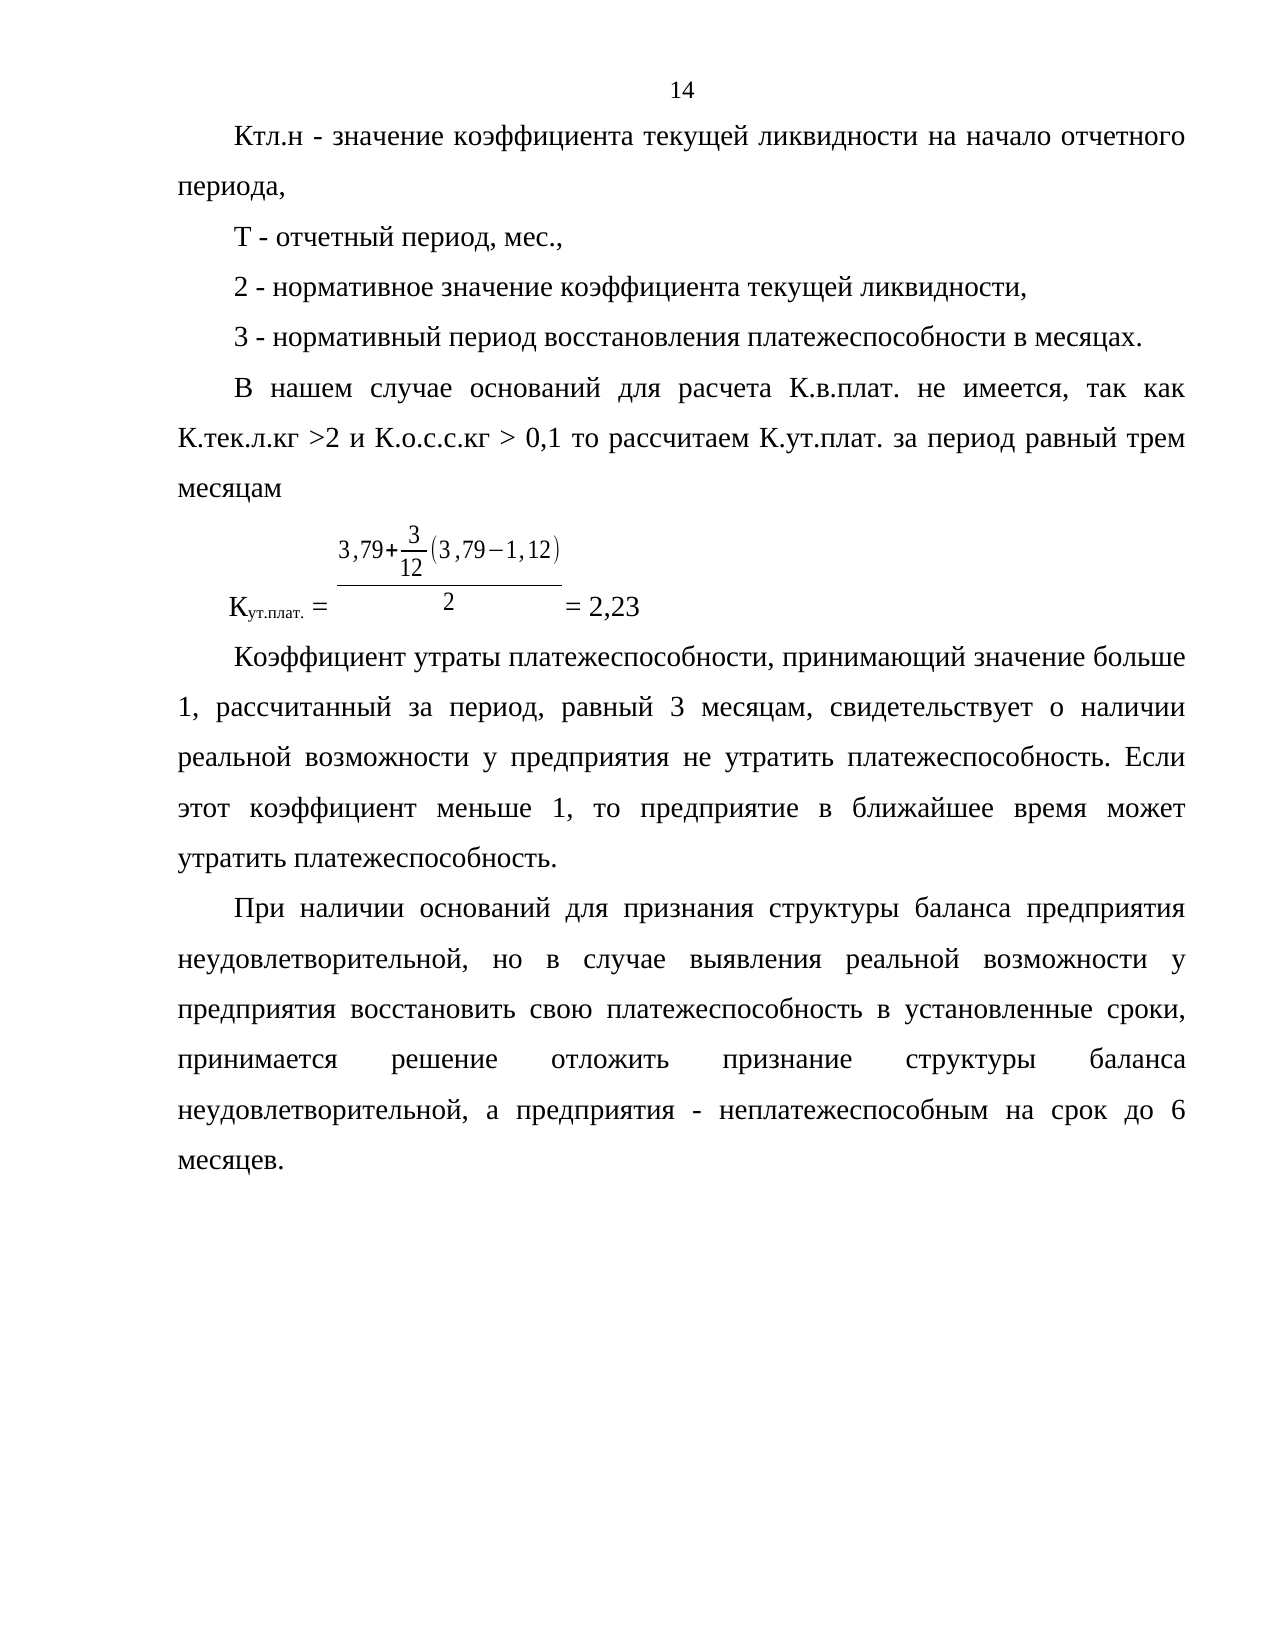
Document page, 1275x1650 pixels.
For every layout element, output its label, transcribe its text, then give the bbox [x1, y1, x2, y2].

text При наличии оснований для признания структуры баланса предприятия неудовлетворительной, но в случае выявления реальной возможности у предприятия восстановить свою платежеспособность в установленные сроки, принимается решение отложить признание структуры баланса неудовлетворительной, а предприятия - неплатежеспособным на срок до 6 месяцев. [177, 891, 1186, 1176]
text В нашем случае оснований для расчета К.в.плат. не имеется, так как К.тек.л.кг >2 и К.о.с.с.кг > 0,1 то рассчитаем К.ут.плат. за период равный трем месяцам [177, 370, 1186, 504]
text 2 - нормативное значение коэффициента текущей ликвидности, [177, 269, 1186, 303]
text Кут.плат. = = 2,23 [177, 521, 1186, 622]
text 3 - нормативный период восстановления платежеспособности в месяцах. [177, 319, 1186, 353]
text Ктл.н - значение коэффициента текущей ликвидности на начало отчетного периода, [177, 118, 1186, 202]
text Т - отчетный период, мес., [177, 219, 1186, 252]
text Коэффициент утраты платежеспособности, принимающий значение больше 1, рассчитанный за период, равный 3 месяцам, свидетельствует о наличии реальной возможности у предприятия не утратить платежеспособность. Если этот коэффициент меньше 1, то предприятие в ближайшее время может утратить платежеспособность. [177, 639, 1186, 874]
